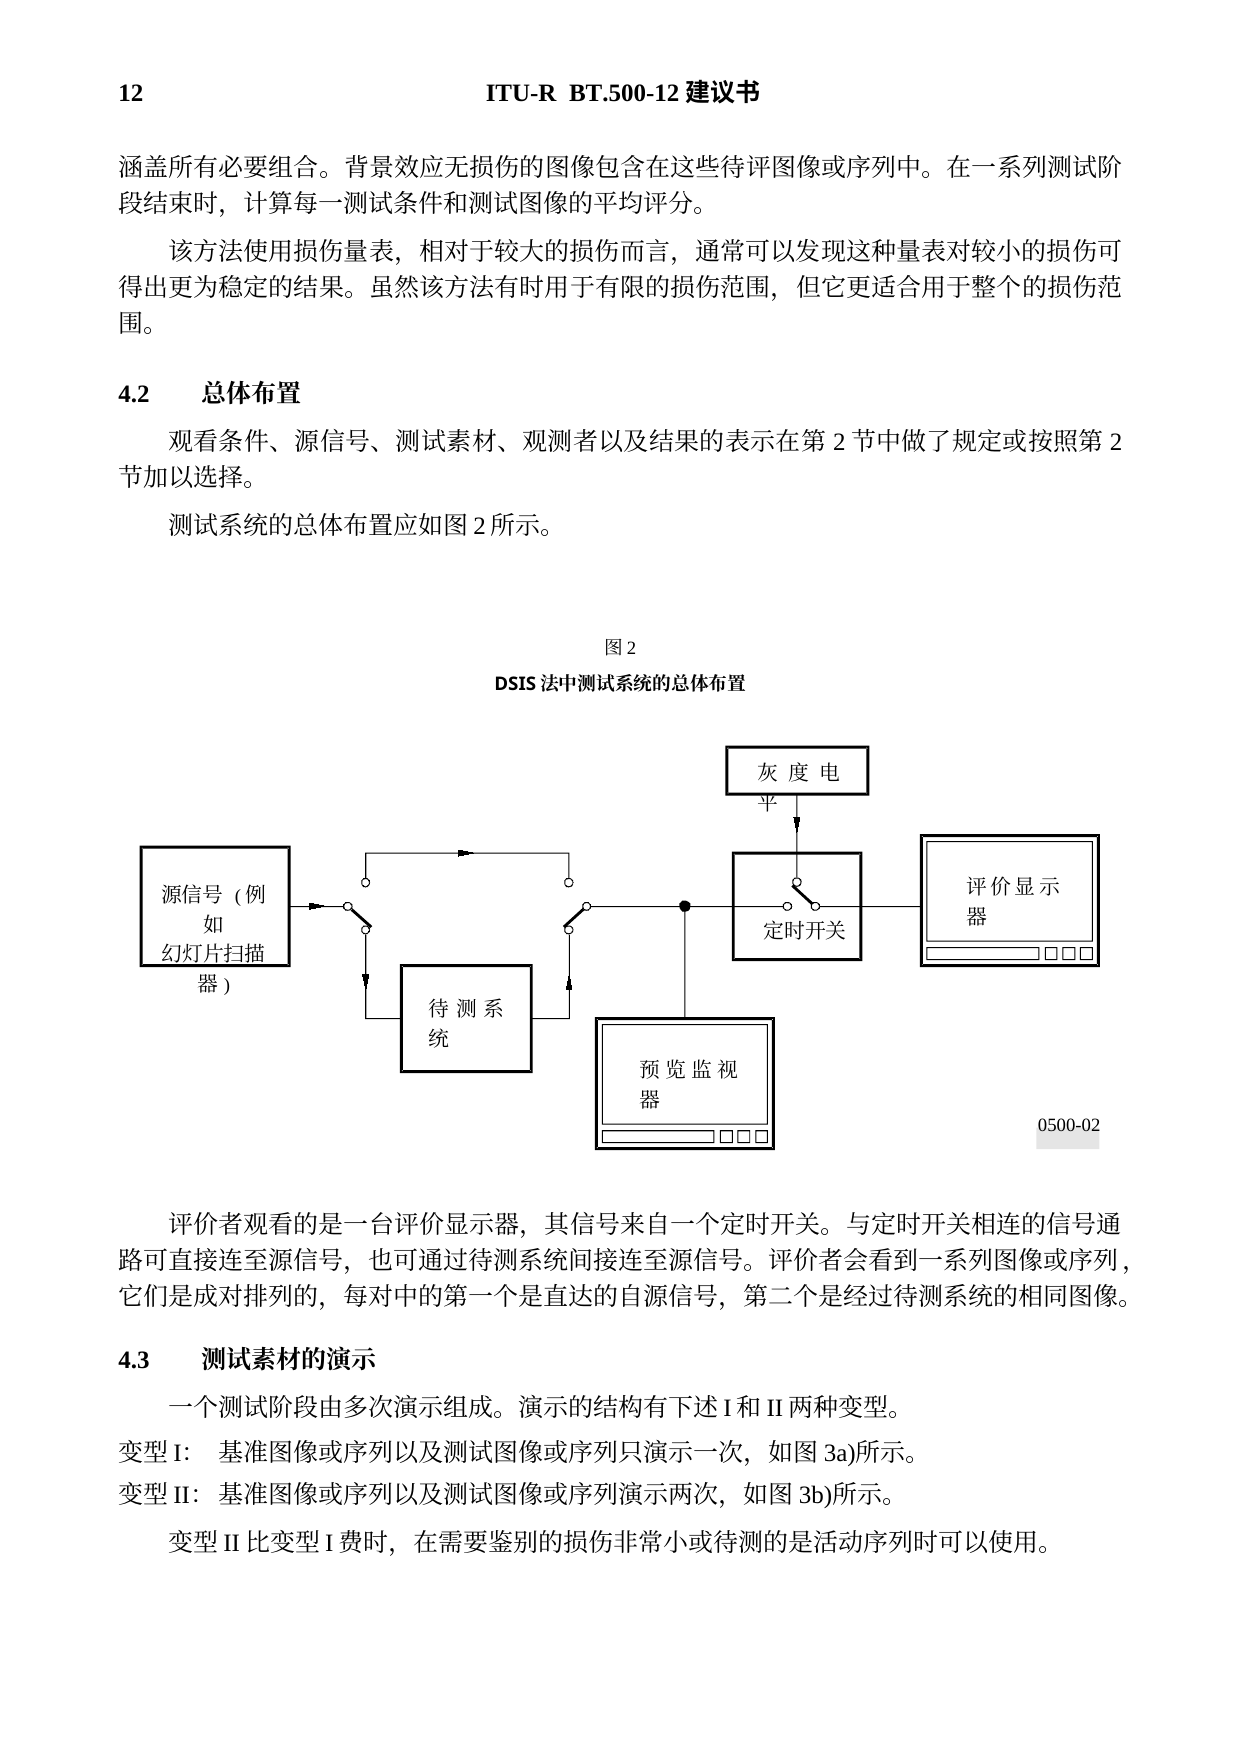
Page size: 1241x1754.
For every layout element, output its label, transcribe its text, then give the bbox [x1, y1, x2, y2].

text 评价者观看的是一台评价显示器，其信号来自一个定时开关。与定时开关相连的信号通路可直接连至源信号，也可通过待测系统间接连至源信号。评价者会看到一系列图像或序列，它们是成对排列的，每对中的第一个是直达的自源信号，第二个是经过待测系统的相同图像。 [118, 1204, 1122, 1312]
text 图2 [118, 633, 1122, 660]
subtitle 4.3 测试素材的演示 [118, 1339, 1122, 1375]
text 一个测试阶段由多次演示组成。演示的结构有下述I和II两种变型。 [118, 1388, 1122, 1424]
title DSIS法中测试系统的总体布置 [118, 668, 1122, 696]
text 该方法使用损伤量表，相对于较大的损伤而言，通常可以发现这种量表对较小的损伤可得出更为稳定的结果。虽然该方法有时用于有限的损伤范围，但它更适合用于整个的损伤范围。 [118, 232, 1122, 340]
text 变型II比变型I费时，在需要鉴别的损伤非常小或待测的是活动序列时可以使用。 [118, 1523, 1122, 1559]
text 变型II： 基准图像或序列以及测试图像或序列演示两次，如图3b)所示。 [118, 1474, 1122, 1510]
text 观看条件、源信号、测试素材、观测者以及结果的表示在第2节中做了规定或按照第2节加以选择。 [118, 422, 1122, 493]
text 测试系统的总体布置应如图2所示。 [118, 506, 1122, 542]
subtitle 4.2 总体布置 [118, 373, 1122, 409]
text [118, 148, 1122, 219]
text 变型I： 基准图像或序列以及测试图像或序列只演示一次，如图)所示。 [118, 1432, 1122, 1468]
